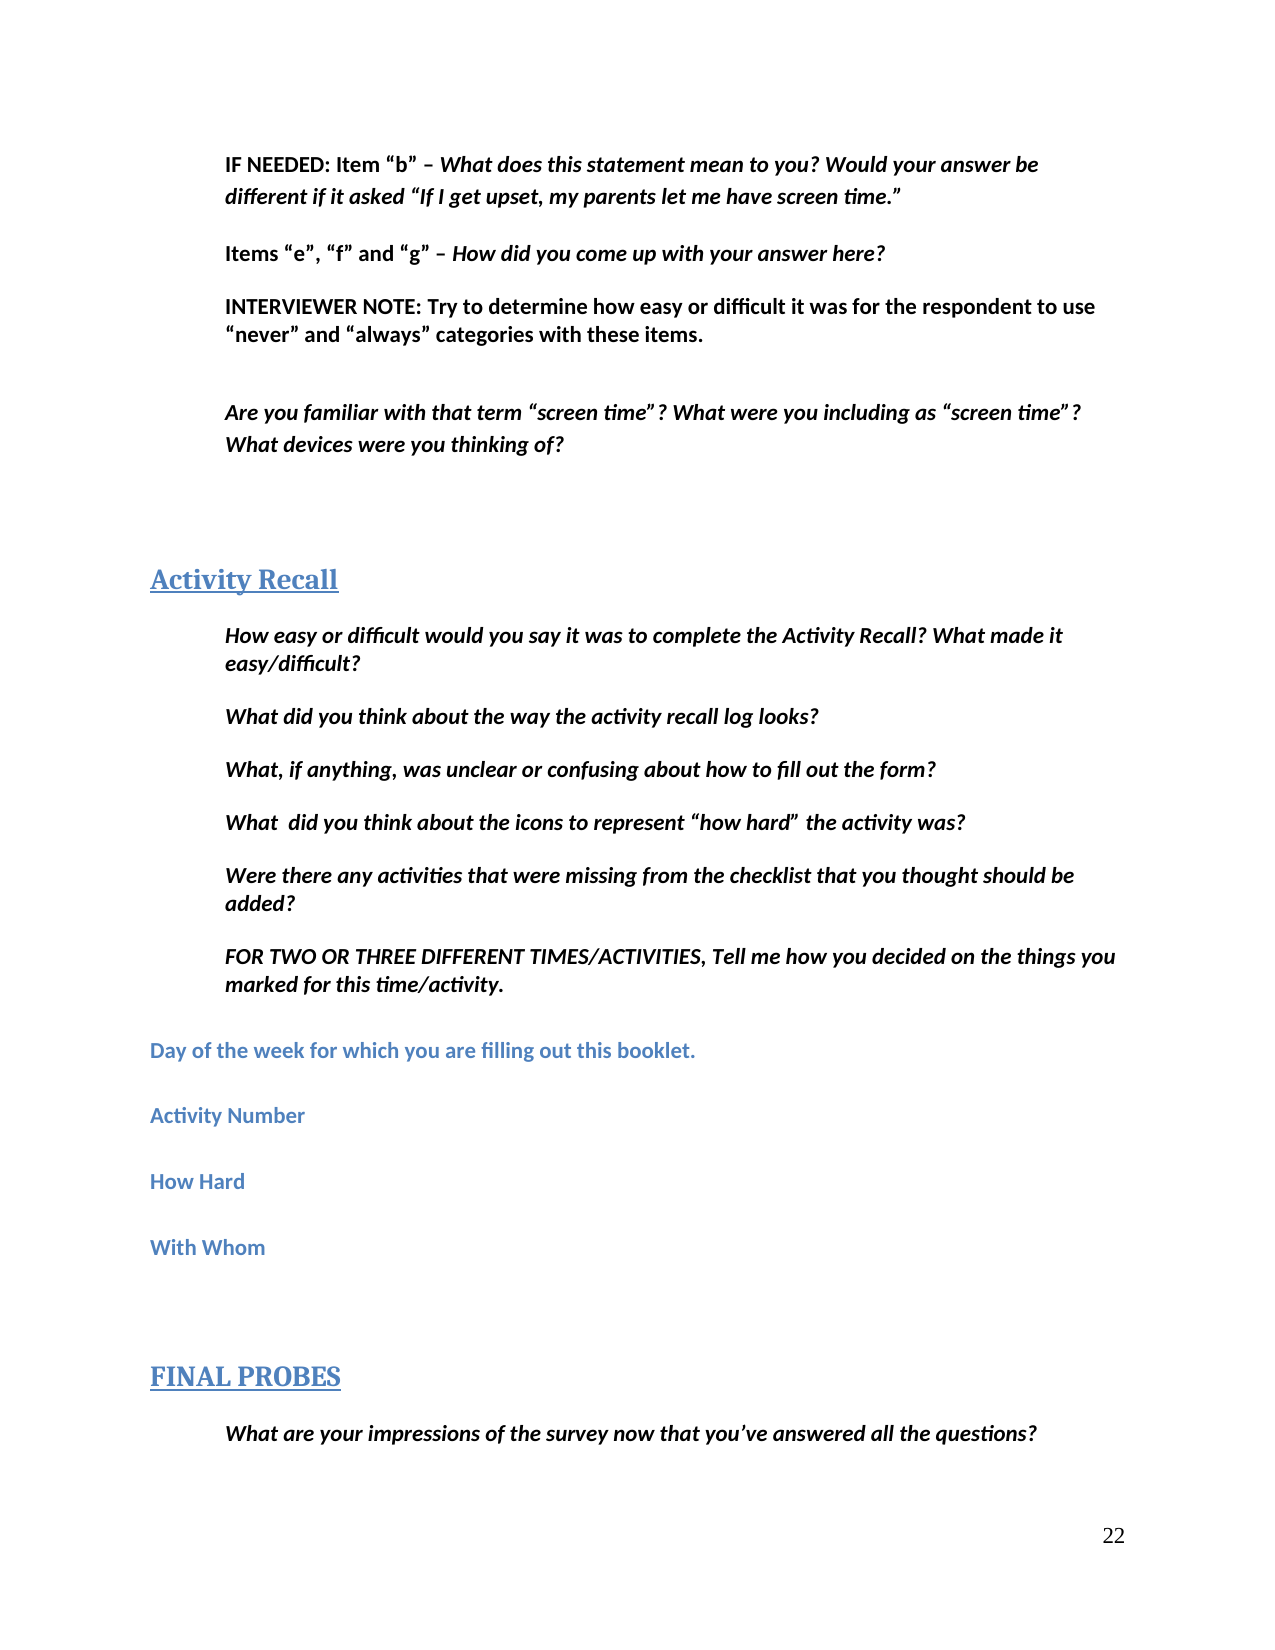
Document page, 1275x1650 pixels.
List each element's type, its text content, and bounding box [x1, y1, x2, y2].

text Items “e”, “f” and “g” – How did you come up with your answer here? [225, 239, 1125, 267]
text FOR TWO OR THREE DIFFERENT TIMES/ACTIVITIES, Tell me how you decided on the things you marked for this time/activity. [225, 942, 1125, 998]
text Activity Number [150, 1102, 1125, 1129]
text How easy or difficult would you say it was to complete the Activity Recall? What made it easy/difficult? [225, 621, 1125, 677]
text FINAL PROBES [150, 1361, 1125, 1394]
text What did you think about the way the activity recall log looks? [225, 702, 1125, 730]
text Day of the week for which you are filling out this booklet. [150, 1036, 1125, 1064]
text IF NEEDED: Item “b” – What does this statement mean to you? Would your answer be different if it asked “If I get upset, my parents let me have screen time.” [225, 150, 1125, 210]
text What are your impressions of the survey now that you’ve answered all the questions? [225, 1419, 1125, 1447]
text Were there any activities that were missing from the checklist that you thought should be added? [225, 861, 1125, 917]
text What, if anything, was unclear or confusing about how to fill out the form? [225, 755, 1125, 783]
text What did you think about the icons to represent “how hard” the activity was? [225, 808, 1125, 836]
text How Hard [150, 1167, 1125, 1195]
text Activity Recall [150, 563, 1125, 596]
text Are you familiar with that term “screen time”? What were you including as “screen time”? What devices were you thinking of? [225, 398, 1125, 459]
text INTERVIEWER NOTE: Try to determine how easy or difficult it was for the respondent to use “never” and “always” categories with these items. [225, 292, 1125, 348]
text With Whom [150, 1233, 1125, 1261]
